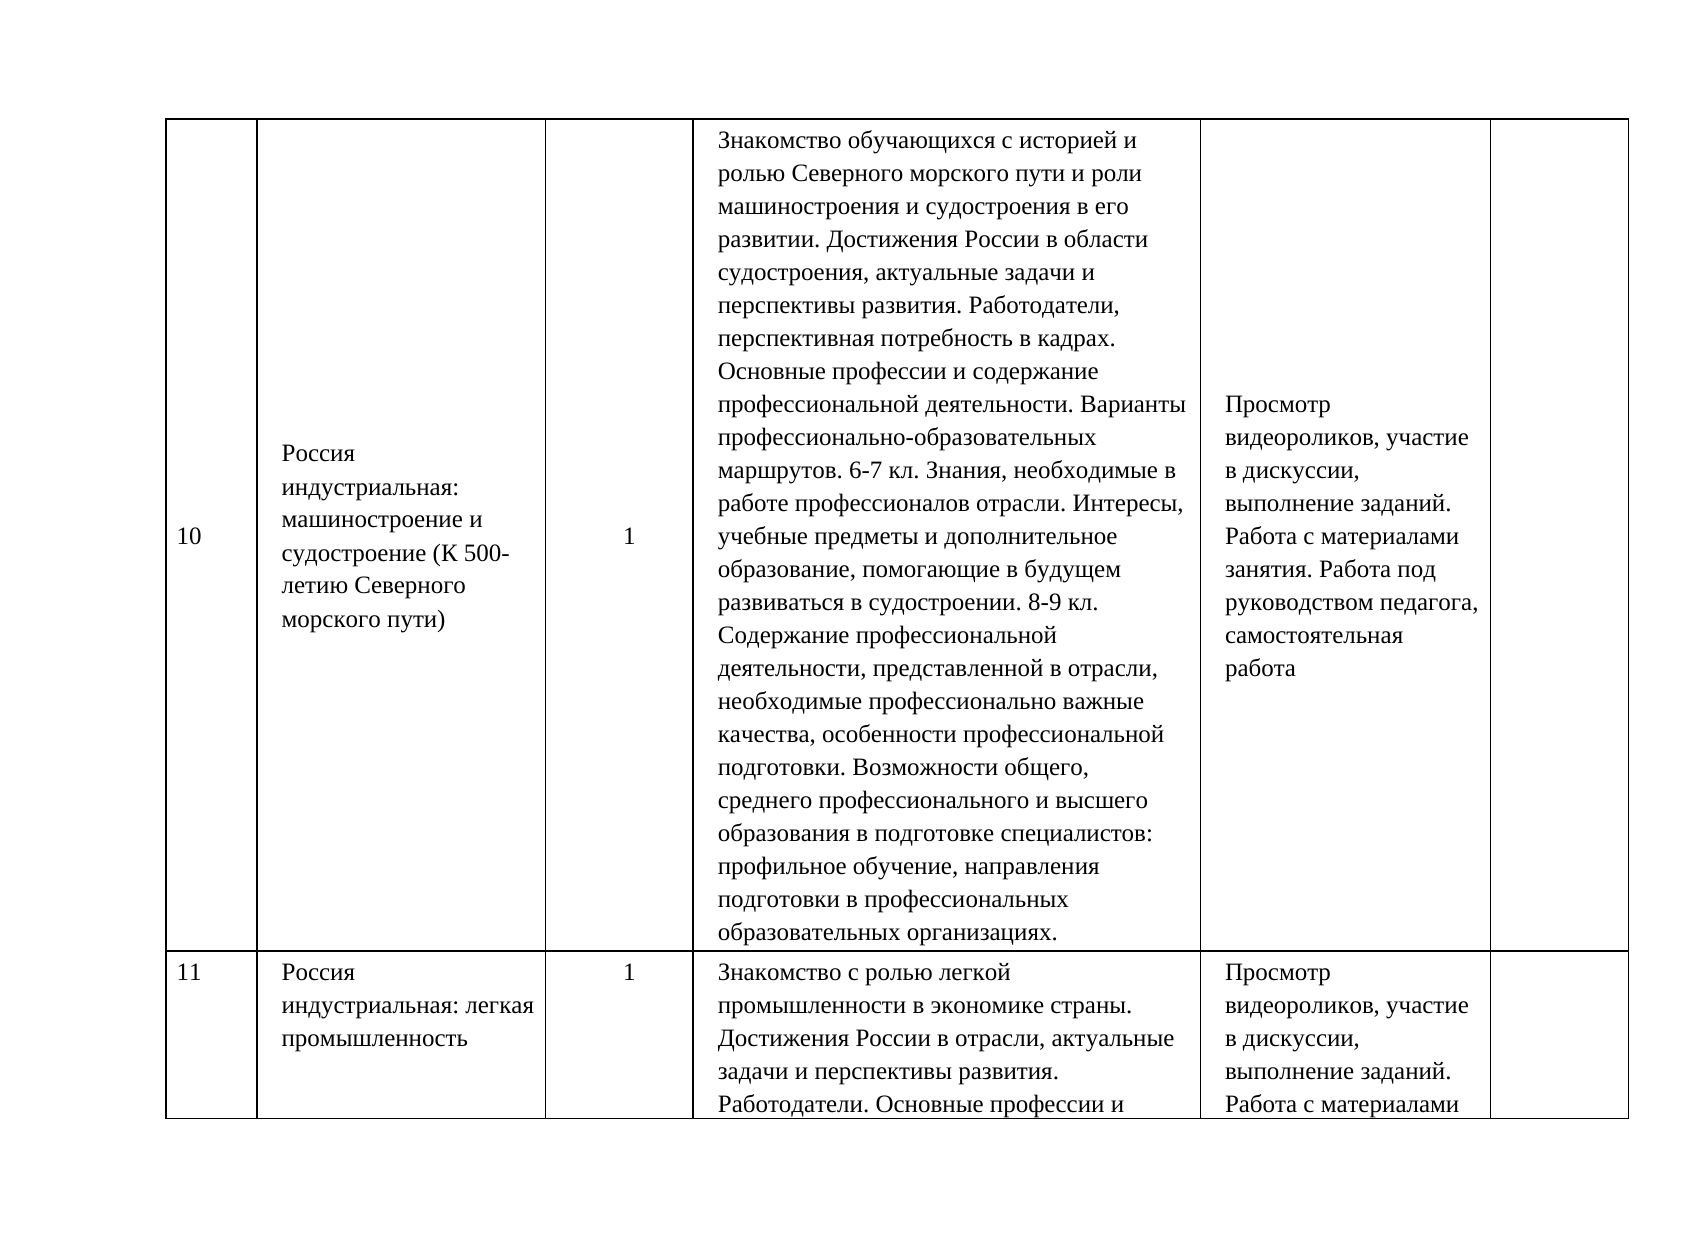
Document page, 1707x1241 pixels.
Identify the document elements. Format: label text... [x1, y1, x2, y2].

table_cell 1 [546, 952, 692, 1118]
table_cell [1201, 952, 1490, 1118]
table_cell 1 [546, 120, 692, 950]
table_cell 11 [167, 952, 256, 1118]
table_cell Знакомство обучающихся с историей и ролью Северного морского пути и роли машиностроения и судостроения в его развитии. Достижения России в области судостроения, актуальные задачи и перспективы развития. Работодатели, перспективная потребность в кадрах. Основные профессии и содержание профессиональной деятельности. Варианты профессионально-образовательных маршрутов. 6-7 кл. Знания, необходимые в работе профессионалов отрасли. Интересы, учебные предметы и дополнительное образование, помогающие в будущем развиваться в судостроении. 8-9 кл. Содержание профессиональной деятельности, представленной в отрасли, необходимые профессионально важные качества, особенности профессиональной подготовки. Возможности общего, среднего профессионального и высшего образования в подготовке специалистов: профильное обучение, направления подготовки в профессиональных образовательных организациях. [694, 120, 1200, 950]
table_cell [1491, 952, 1628, 1118]
table_cell [1491, 120, 1628, 950]
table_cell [694, 952, 1200, 1118]
table_cell 10 [167, 120, 256, 950]
table_cell Россия индустриальная: машиностроение и судостроение (К 500-летию Северного морского пути) [258, 120, 545, 950]
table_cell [258, 952, 545, 1118]
